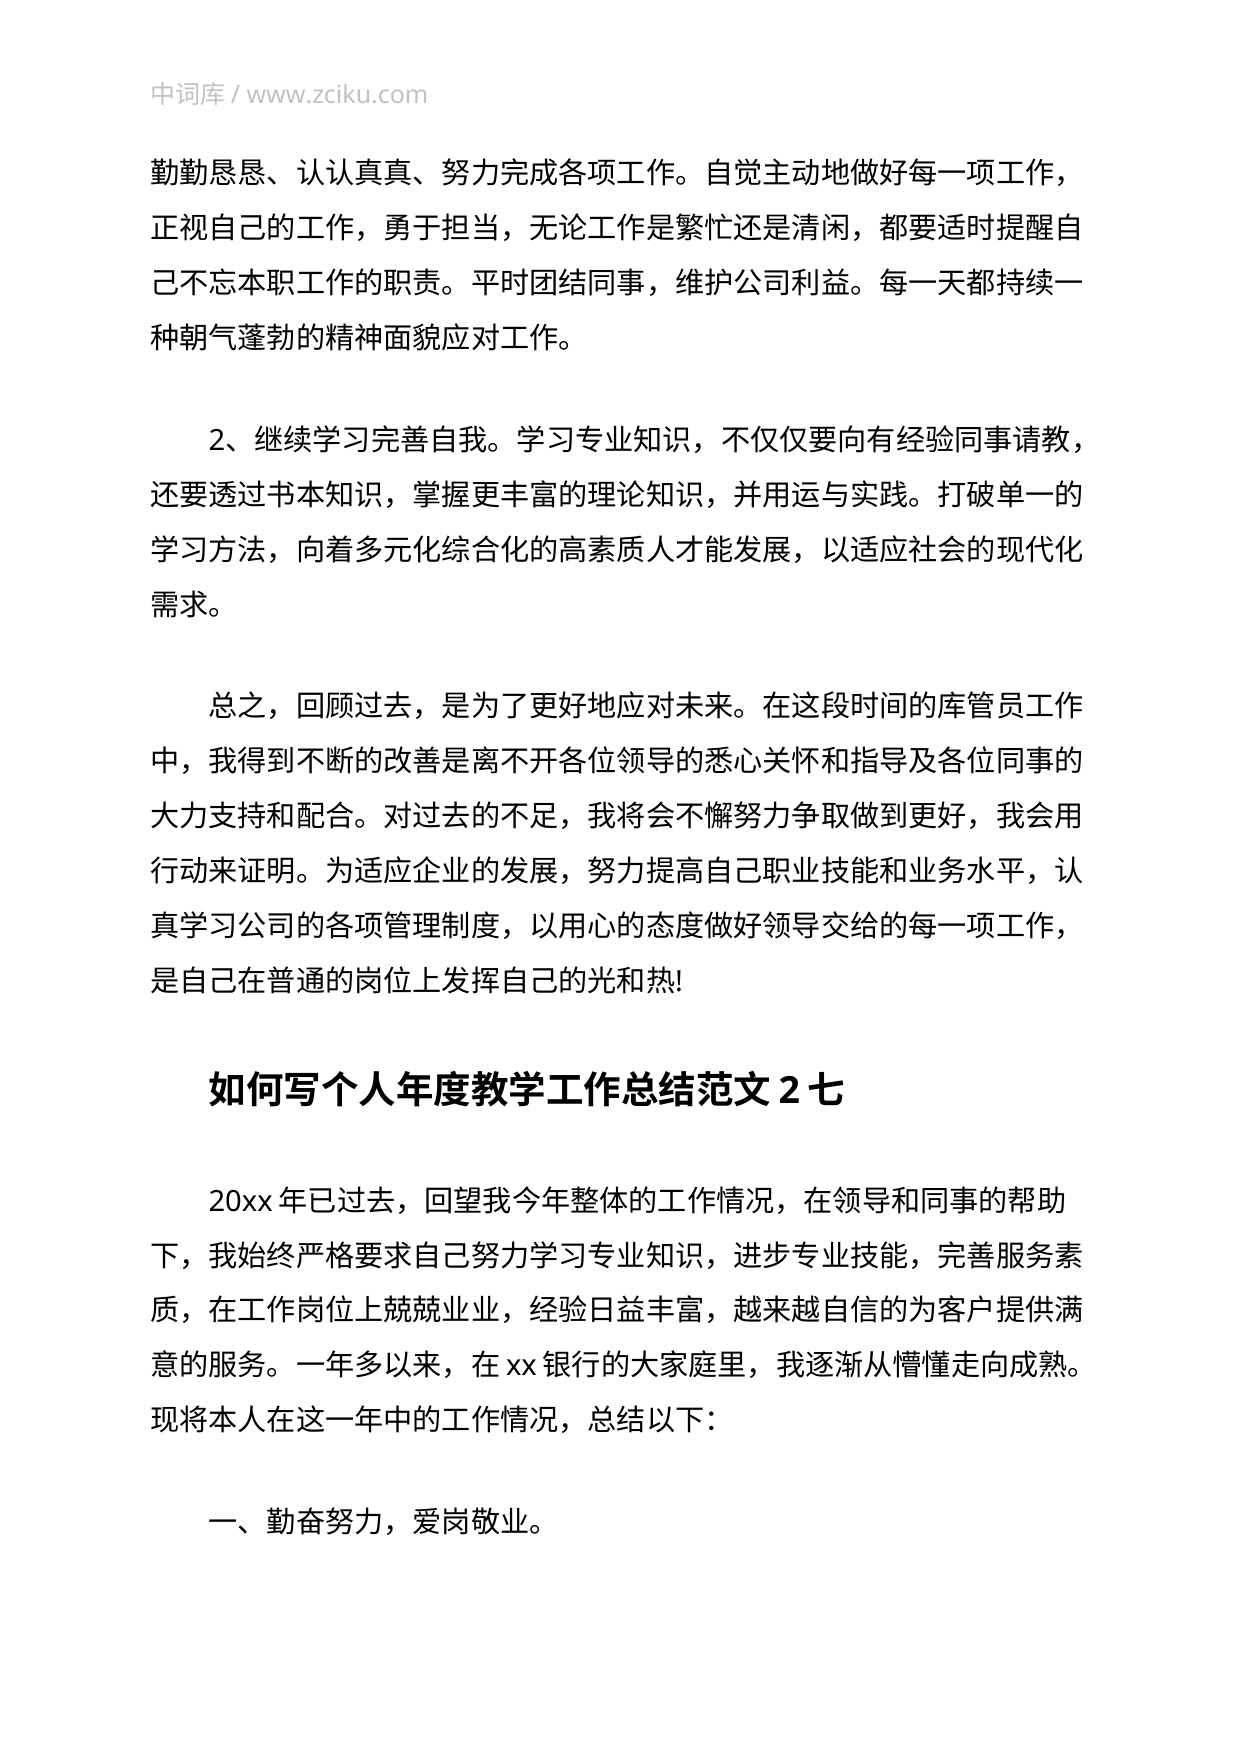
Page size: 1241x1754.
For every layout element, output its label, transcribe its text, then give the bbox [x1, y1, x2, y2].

text 如何写个人年度教学工作总结范文2七 [150, 1059, 1090, 1114]
text 20xx年已过去，回望我今年整体的工作情况，在领导和同事的帮助下，我始终严格要求自己努力学习专业知识，进步专业技能，完善服务素质，在工作岗位上兢兢业业，经验日益丰富，越来越自信的为客户提供满意的服务。一年多以来，在xx银行的大家庭里，我逐渐从懵懂走向成熟。现将本人在这一年中的工作情况，总结以下： [150, 1177, 1090, 1439]
text 2、继续学习完善自我。学习专业知识，不仅仅要向有经验同事请教，还要透过书本知识，掌握更丰富的理论知识，并用运与实践。打破单一的学习方法，向着多元化综合化的高素质人才能发展，以适应社会的现代化需求。 [150, 416, 1090, 623]
text 总之，回顾过去，是为了更好地应对未来。在这段时间的库管员工作中，我得到不断的改善是离不开各位领导的悉心关怀和指导及各位同事的大力支持和配合。对过去的不足，我将会不懈努力争取做到更好，我会用行动来证明。为适应企业的发展，努力提高自己职业技能和业务水平，认真学习公司的各项管理制度，以用心的态度做好领导交给的每一项工作，是自己在普通的岗位上发挥自己的光和热! [150, 683, 1090, 1000]
text 一、勤奋努力，爱岗敬业。 [150, 1499, 1090, 1541]
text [150, 150, 1090, 357]
